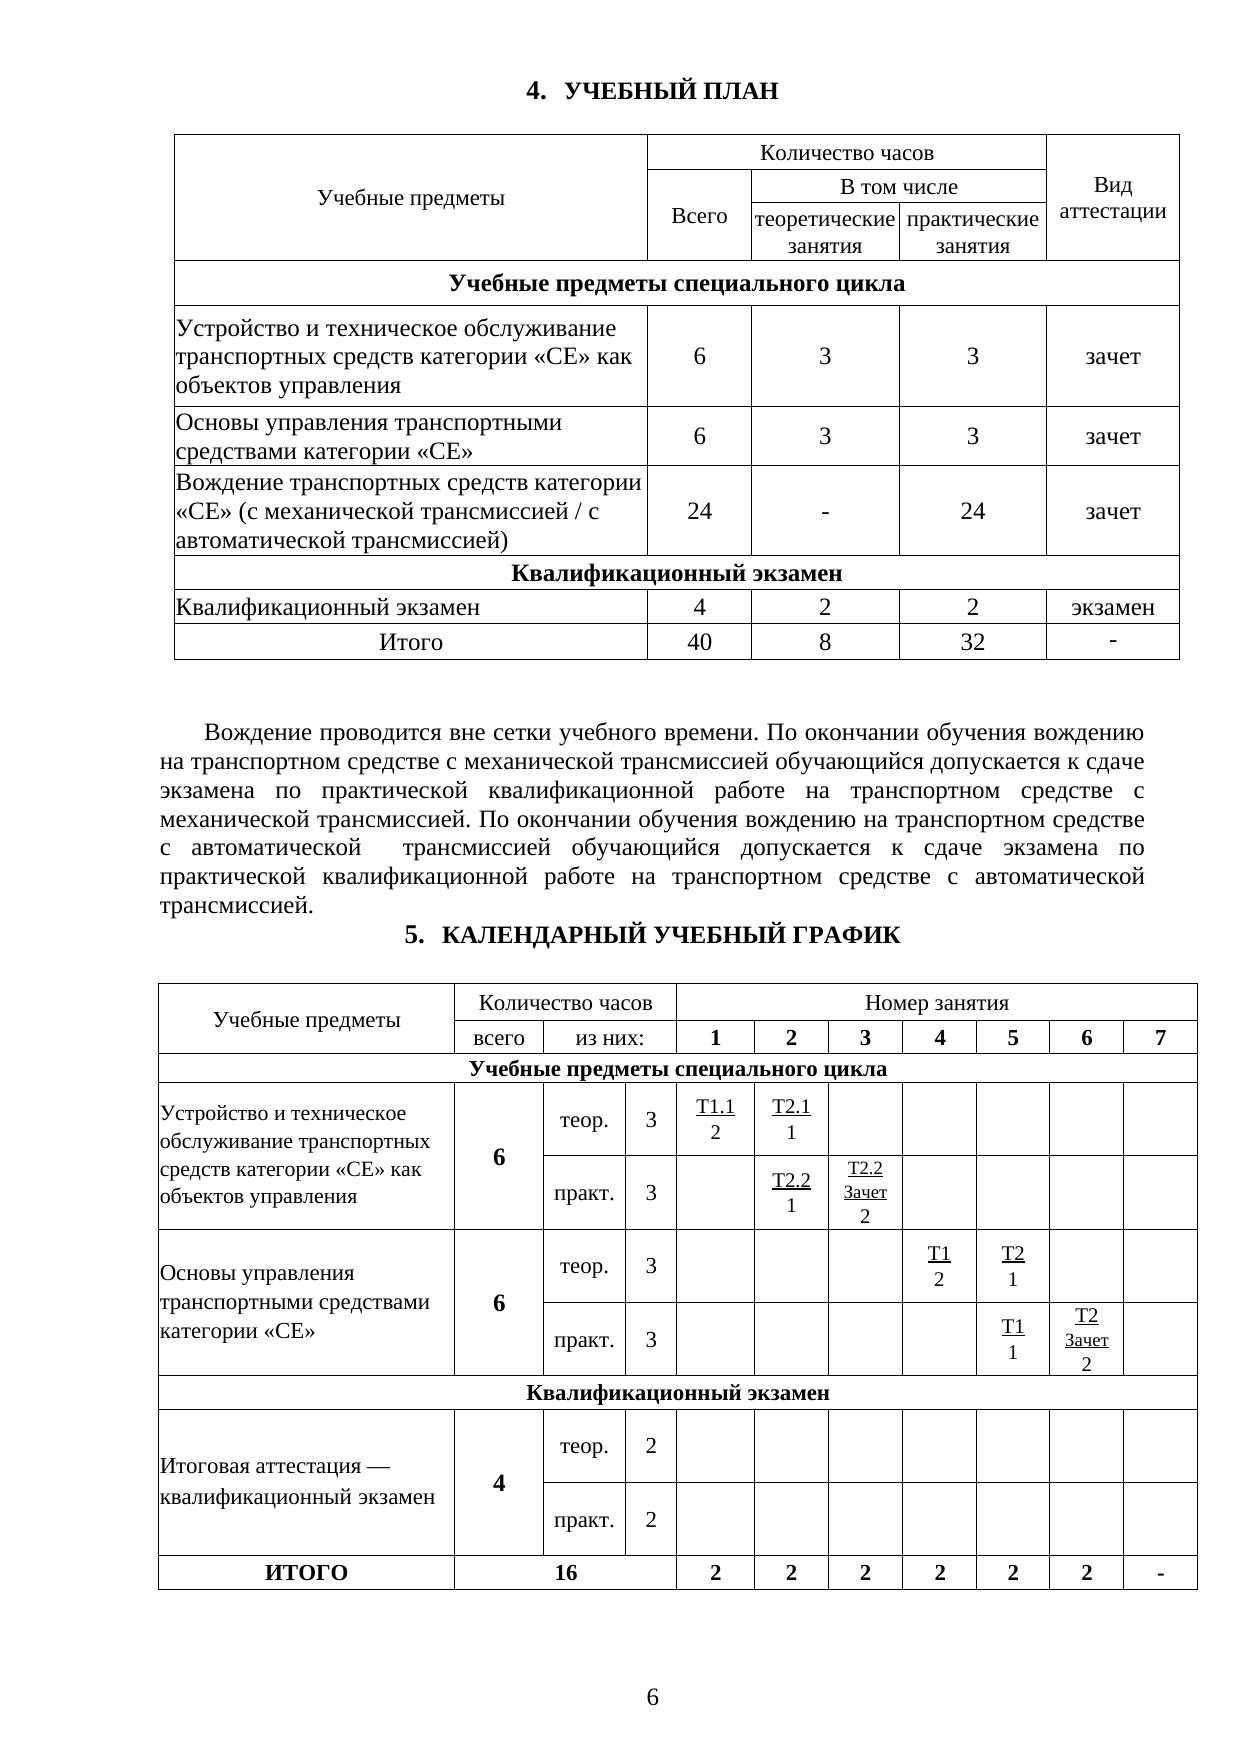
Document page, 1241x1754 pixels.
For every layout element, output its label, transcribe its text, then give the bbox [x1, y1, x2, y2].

table_cell 3 [752, 407, 899, 465]
table_cell 4 [903, 1021, 976, 1053]
table_cell [755, 1483, 828, 1555]
table_cell [677, 1156, 754, 1229]
table_cell 40 [648, 624, 751, 659]
table_cell [677, 1230, 754, 1302]
table_cell [829, 1410, 902, 1482]
table_cell зачет [1047, 407, 1179, 465]
table_cell практические занятия [900, 203, 1046, 260]
table_cell ИТОГО [159, 1556, 454, 1589]
table_cell [1050, 1230, 1123, 1302]
table_header Вид аттестации [1047, 135, 1179, 260]
table_cell практ. [544, 1483, 625, 1555]
list КАЛЕНДАРНЫЙ УЧЕБНЫЙ ГРАФИК [159, 919, 1146, 950]
table_cell 2 [755, 1556, 828, 1589]
table_cell из них: [544, 1021, 676, 1053]
table_cell [1050, 1156, 1123, 1229]
table_cell 6 [455, 1230, 543, 1375]
table_cell 24 [648, 466, 751, 555]
table_cell 2 [829, 1556, 902, 1589]
table_cell всего [455, 1021, 543, 1053]
table_cell практ. [544, 1303, 625, 1375]
table_cell - [1047, 624, 1179, 659]
table_cell 6 [455, 1083, 543, 1229]
table_cell Квалификационный экзамен [159, 1376, 1197, 1409]
table_cell Учебные предметы специального цикла [159, 1054, 1197, 1082]
table_cell - [752, 466, 899, 555]
table_cell [903, 1410, 976, 1482]
table_cell Т2.2 Зачет 2 [829, 1156, 902, 1229]
table_cell [829, 1483, 902, 1555]
table_cell [677, 1483, 754, 1555]
table_cell 3 [900, 407, 1046, 465]
table_cell 6 [648, 407, 751, 465]
table_cell Основы управления транспортными средствами категории «СЕ» [175, 407, 647, 465]
table_cell 3 [900, 306, 1046, 406]
table_cell Квалификационный экзамен [175, 556, 1179, 589]
table_cell 3 [626, 1230, 676, 1302]
text Вождение проводится вне сетки учебного времени. По окончании обучения вождению на транспортном средстве с механической трансмиссией обучающийся допускается к сдаче экзамена по практической квалификационной работе на транспортном средстве с механической трансмиссией. По окончании обучения вождению на транспортном средстве с автоматической трансмиссией обучающийся допускается к сдаче экзамена по практической квалификационной работе на транспортном средстве с автоматической трансмиссией. [159, 717, 1146, 919]
table_cell [1124, 1483, 1197, 1555]
table_cell [755, 1230, 828, 1302]
list УЧЕБНЫЙ ПЛАН [159, 74, 1146, 105]
table_cell [1124, 1303, 1197, 1375]
table_cell [829, 1303, 902, 1375]
table_cell [1124, 1410, 1197, 1482]
table_cell 16 [455, 1556, 676, 1589]
table_cell 4 [455, 1410, 543, 1555]
table_cell теор. [544, 1083, 625, 1155]
table_cell 4 [648, 590, 751, 623]
table_cell - [1124, 1556, 1197, 1589]
table_cell [1050, 1083, 1123, 1155]
table_cell [829, 1083, 902, 1155]
table_cell зачет [1047, 306, 1179, 406]
table_cell 2 [677, 1556, 754, 1589]
table_cell 5 [977, 1021, 1049, 1053]
table_cell [977, 1483, 1049, 1555]
table_cell [755, 1410, 828, 1482]
table_cell Итого [175, 624, 647, 659]
table_cell [1050, 1410, 1123, 1482]
table_cell Основы управления транспортными средствами категории «СЕ» [159, 1230, 454, 1375]
table_cell Итоговая аттестация — квалификационный экзамен [159, 1410, 454, 1555]
table_cell В том числе [752, 170, 1046, 202]
table_header Количество часов [455, 984, 676, 1020]
table_cell 7 [1124, 1021, 1197, 1053]
table_cell [1124, 1230, 1197, 1302]
table_cell 3 [626, 1083, 676, 1155]
table_cell Т1 1 [977, 1303, 1049, 1375]
table_cell 24 [900, 466, 1046, 555]
table_header Учебные предметы [175, 135, 647, 260]
table_cell Всего [648, 170, 751, 260]
table_cell [903, 1483, 976, 1555]
table_cell 2 [755, 1021, 828, 1053]
table_cell 2 [626, 1483, 676, 1555]
table_cell теоретические занятия [752, 203, 899, 260]
table_cell 3 [829, 1021, 902, 1053]
table_cell [677, 1410, 754, 1482]
table_cell [1124, 1083, 1197, 1155]
table_cell [1124, 1156, 1197, 1229]
table_cell 2 [977, 1556, 1049, 1589]
table_cell 6 [1050, 1021, 1123, 1053]
table_cell теор. [544, 1230, 625, 1302]
table_cell 2 [626, 1410, 676, 1482]
table_cell 3 [626, 1156, 676, 1229]
table_cell [829, 1230, 902, 1302]
table_cell [903, 1156, 976, 1229]
table_cell Квалификационный экзамен [175, 590, 647, 623]
table_cell Устройство и техническое обслуживание транспортных средств категории «СЕ» как объектов управления [175, 306, 647, 406]
table_cell 2 [900, 590, 1046, 623]
table_cell Учебные предметы специального цикла [175, 261, 1179, 304]
table_cell 2 [903, 1556, 976, 1589]
table_cell [977, 1156, 1049, 1229]
table_cell 32 [900, 624, 1046, 659]
table_header Номер занятия [677, 984, 1197, 1020]
table_cell 2 [752, 590, 899, 623]
table_cell зачет [1047, 466, 1179, 555]
table_cell экзамен [1047, 590, 1179, 623]
table_cell [977, 1410, 1049, 1482]
table_cell 8 [752, 624, 899, 659]
table_cell 2 [1050, 1556, 1123, 1589]
table_cell теор. [544, 1410, 625, 1482]
table_cell 3 [752, 306, 899, 406]
table_cell Т1 2 [903, 1230, 976, 1302]
table_cell 3 [626, 1303, 676, 1375]
table_cell Т2.1 1 [755, 1083, 828, 1155]
table_cell [977, 1083, 1049, 1155]
table_cell Т2 1 [977, 1230, 1049, 1302]
table_cell [903, 1303, 976, 1375]
table_cell 1 [677, 1021, 754, 1053]
table_cell Т1.1 2 [677, 1083, 754, 1155]
table_cell Вождение транспортных средств категории «СЕ» (с механической трансмиссией / с автоматической трансмиссией) [175, 466, 647, 555]
table_cell Устройство и техническое обслуживание транспортных средств категории «СЕ» как объектов управления [159, 1083, 454, 1229]
table_cell [1050, 1483, 1123, 1555]
table_cell Т2 Зачет 2 [1050, 1303, 1123, 1375]
table_cell 6 [648, 306, 751, 406]
table_header Количество часов [648, 135, 1046, 169]
table_cell [755, 1303, 828, 1375]
table_header Учебные предметы [159, 984, 454, 1053]
table_cell [903, 1083, 976, 1155]
table_cell [677, 1303, 754, 1375]
table_cell практ. [544, 1156, 625, 1229]
table_cell Т2.2 1 [755, 1156, 828, 1229]
